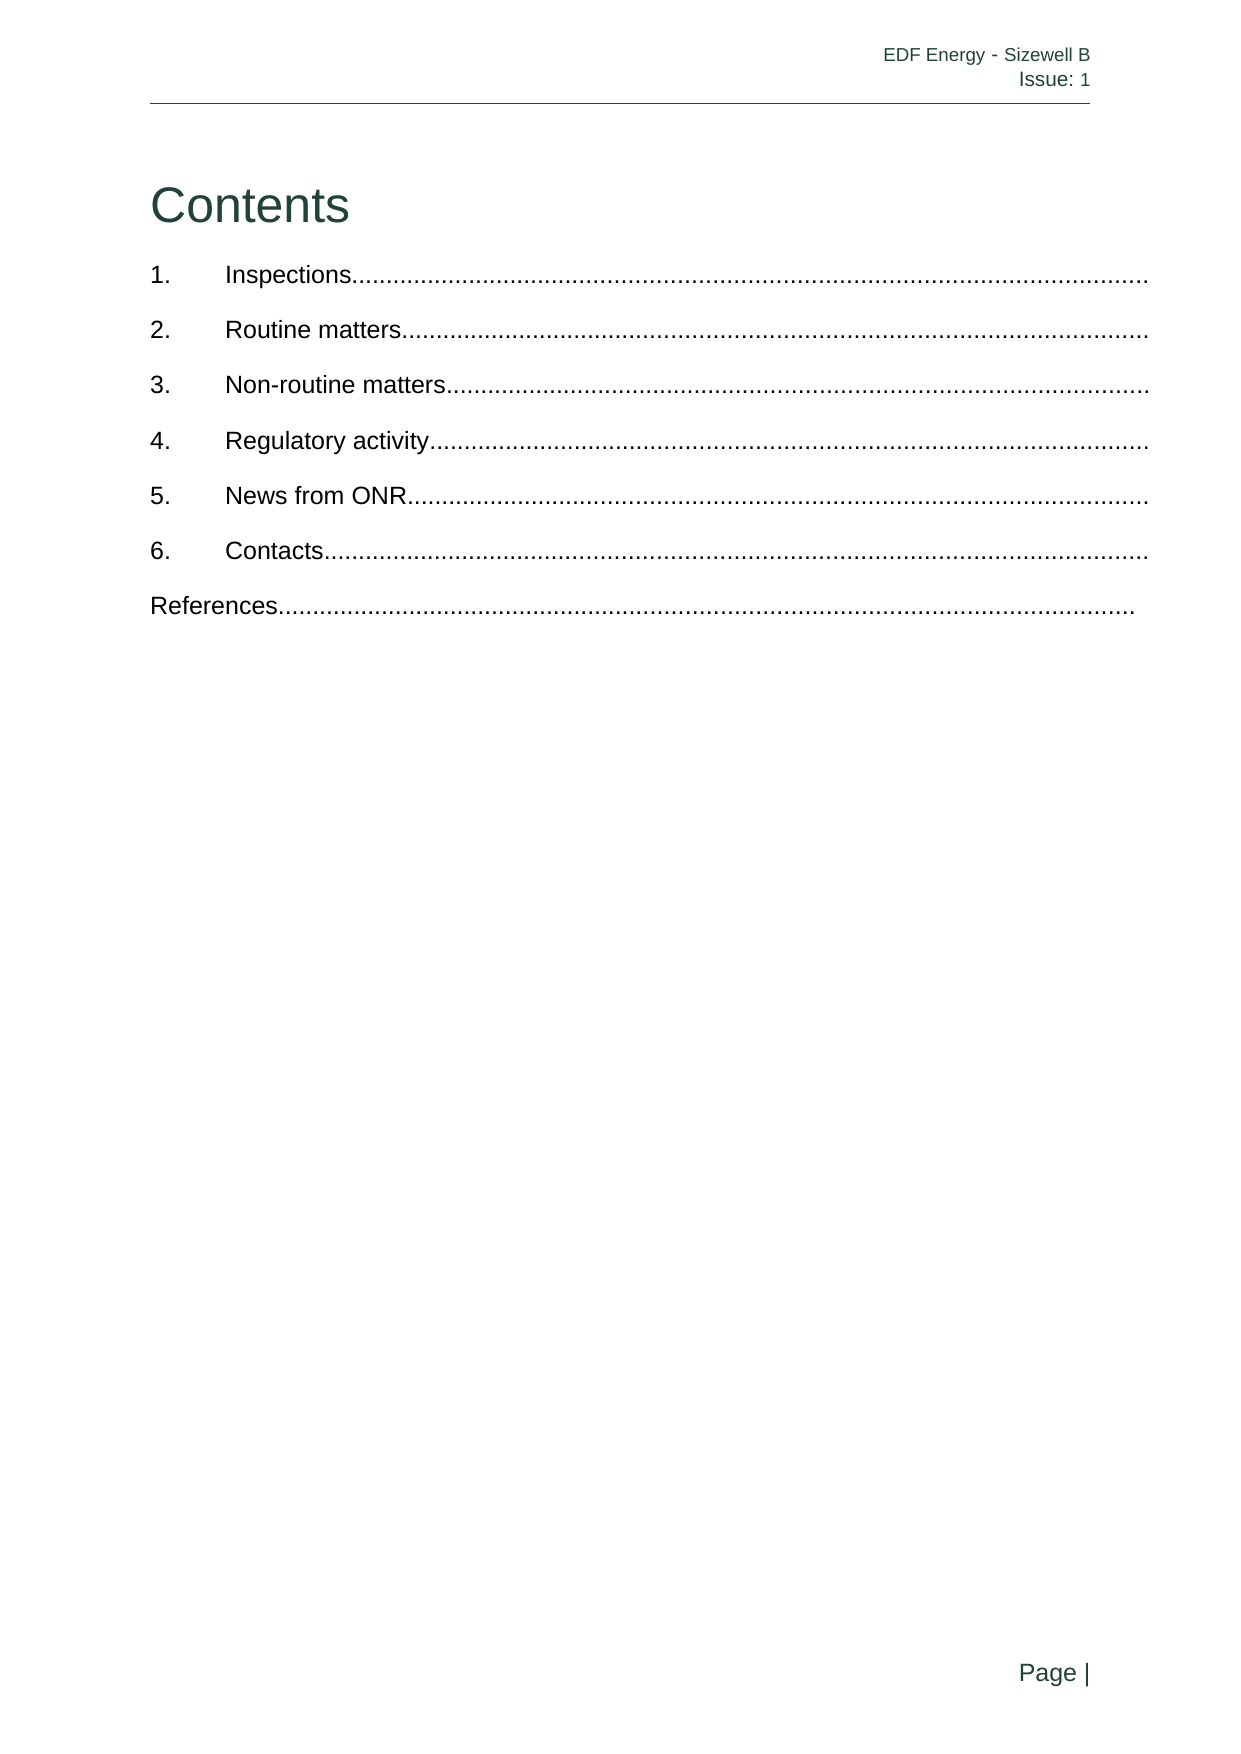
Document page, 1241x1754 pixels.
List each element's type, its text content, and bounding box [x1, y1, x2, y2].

text References 10 [150, 591, 1090, 620]
text 3. Non-routine matters 7 [150, 371, 1090, 399]
text 4. Regulatory activity 8 [150, 426, 1090, 454]
text 1. Inspections 4 [150, 260, 1090, 289]
text 2. Routine matters 5 [150, 315, 1090, 344]
text 6. Contacts 9 [150, 536, 1090, 564]
text 5. News from ONR 9 [150, 481, 1090, 509]
text Contents [150, 175, 1090, 232]
